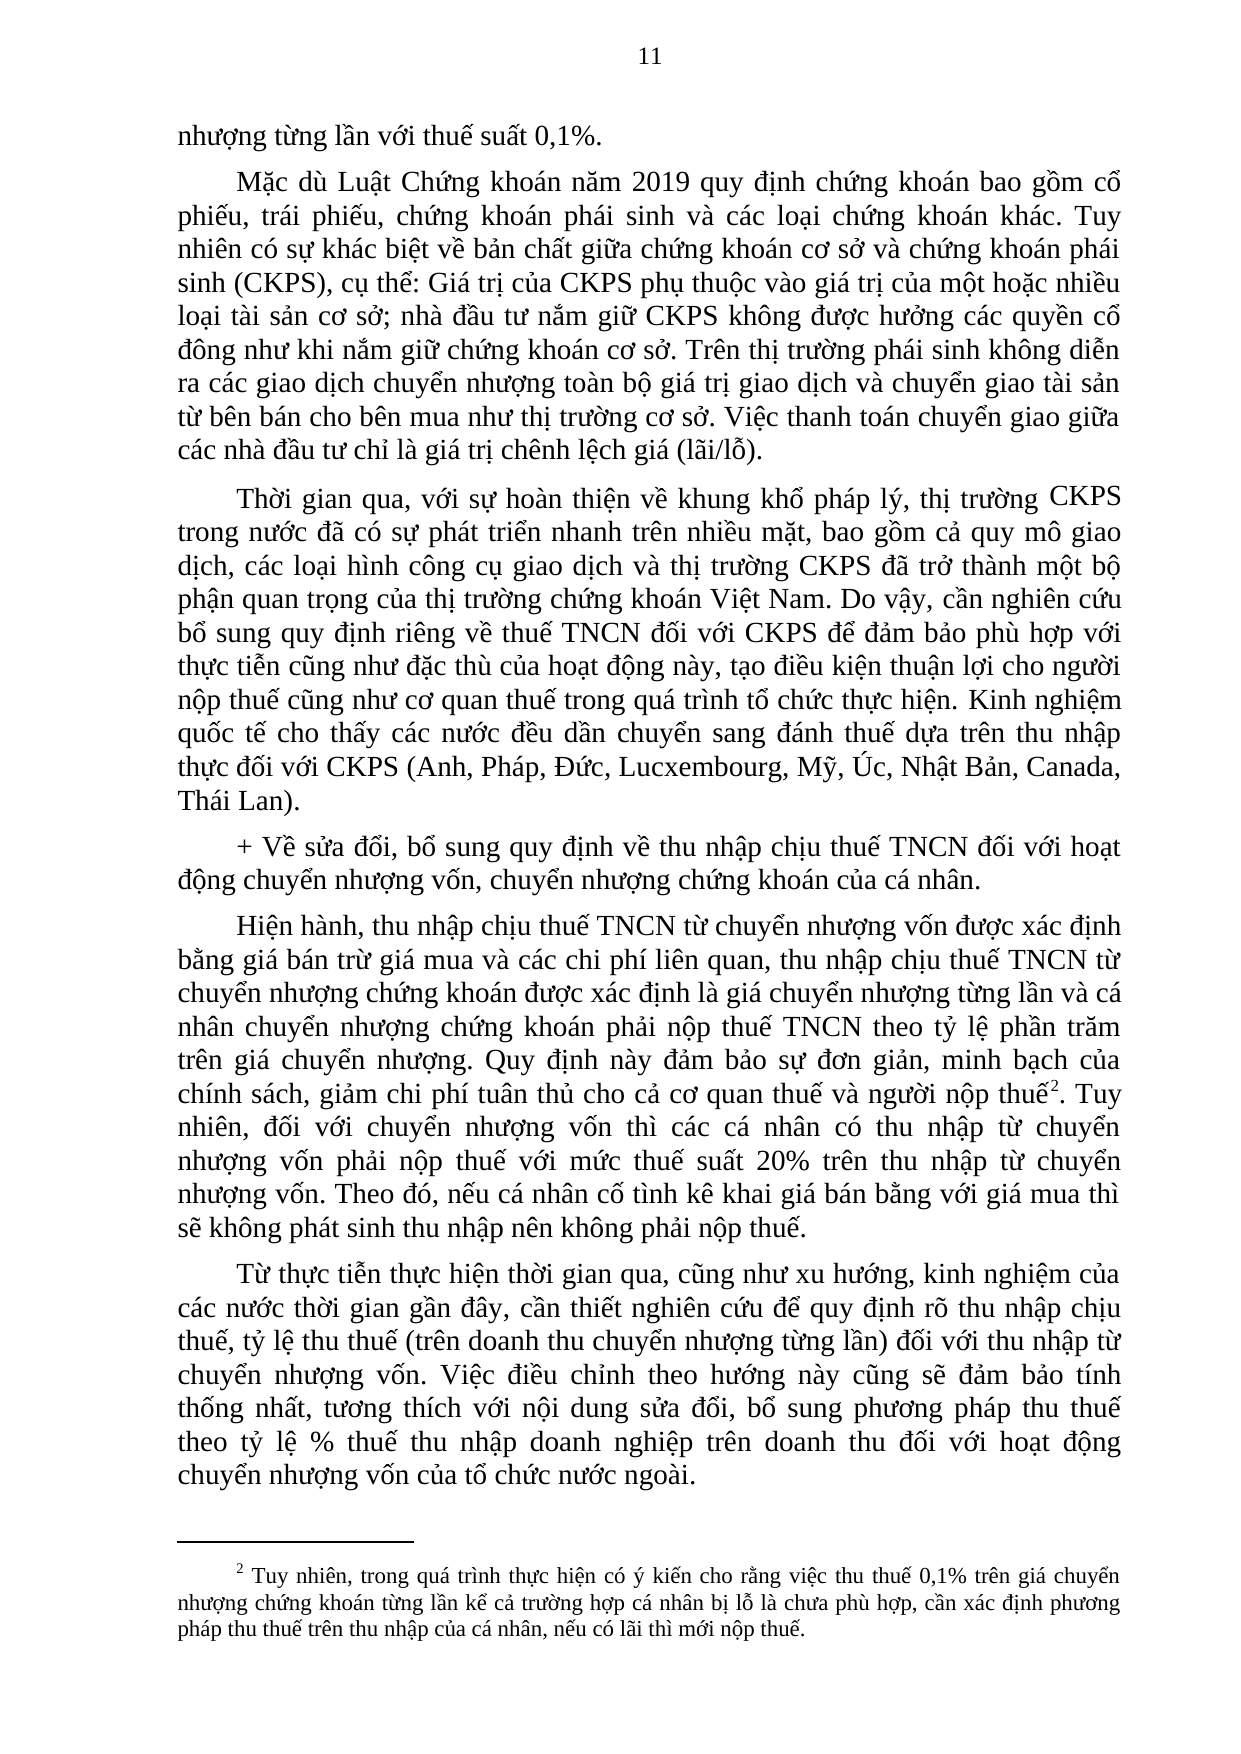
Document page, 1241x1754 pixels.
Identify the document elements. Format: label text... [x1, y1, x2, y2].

text Thời gian qua, với sự hoàn thiện về khung khổ pháp lý, thị trường CKPS trong nước đã có sự phát triển nhanh trên nhiều mặt, bao gồm cả quy mô giao dịch, các loại hình công cụ giao dịch và thị trường CKPS đã trở thành một bộ phận quan trọng của thị trường chứng khoán Việt Nam. Do vậy, cần nghiên cứu bổ sung quy định riêng về thuế TNCN đối với CKPS để đảm bảo phù hợp với thực tiễn cũng như đặc thù của hoạt động này, tạo điều kiện thuận lợi cho người nộp thuế cũng như cơ quan thuế trong quá trình tổ chức thực hiện. Kinh nghiệm quốc tế cho thấy các nước đều dần chuyển sang đánh thuế dựa trên thu nhập thực đối với CKPS (Anh, Pháp, Đức, Lucxembourg, Mỹ, Úc, Nhật Bản, Canada, Thái Lan). [177, 478, 1122, 816]
text + Về sửa đổi, bổ sung quy định về thu nhập chịu thuế TNCN đối với hoạt động chuyển nhượng vốn, chuyển nhượng chứng khoán của cá nhân. [177, 829, 1122, 896]
text Khoản 4 Điều 3, Điều 13, khoản 2 Điều 21, Điều 23 Luật thuế TNCN quy định: Thu nhập từ chuyển nhượng vốn, bao gồm: Thu nhập từ chuyển nhượng phần vốn trong các tổ chức kinh tế; Thu nhập từ chuyển nhượng chứng khoán; Thu nhập từ chuyển nhượng vốn dưới các hình thức khác. Đối với hoạt động chuyển nhượng chứng khoán, thu nhập chịu thuế được xác định là giá chuyển nhượng từng lần với thuế suất 0,1%. [177, 118, 1122, 152]
text Từ thực tiễn thực hiện thời gian qua, cũng như xu hướng, kinh nghiệm của các nước thời gian gần đây, cần thiết nghiên cứu để quy định rõ thu nhập chịu thuế, tỷ lệ thu thuế (trên doanh thu chuyển nhượng từng lần) đối với thu nhập từ chuyển nhượng vốn. Việc điều chỉnh theo hướng này cũng sẽ đảm bảo tính thống nhất, tương thích với nội dung sửa đổi, bổ sung phương pháp thu thuế theo tỷ lệ % thuế thu nhập doanh nghiệp trên doanh thu đối với hoạt động chuyển nhượng vốn của tổ chức nước ngoài. [177, 1256, 1122, 1491]
text Mặc dù Luật Chứng khoán năm 2019 quy định chứng khoán bao gồm cổ phiếu, trái phiếu, chứng khoán phái sinh và các loại chứng khoán khác. Tuy nhiên có sự khác biệt về bản chất giữa chứng khoán cơ sở và chứng khoán phái sinh (CKPS), cụ thể: Giá trị của CKPS phụ thuộc vào giá trị của một hoặc nhiều loại tài sản cơ sở; nhà đầu tư nắm giữ CKPS không được hưởng các quyền cổ đông như khi nắm giữ chứng khoán cơ sở. Trên thị trường phái sinh không diễn ra các giao dịch chuyển nhượng toàn bộ giá trị giao dịch và chuyển giao tài sản từ bên bán cho bên mua như thị trường cơ sở. Việc thanh toán chuyển giao giữa các nhà đầu tư chỉ là giá trị chênh lệch giá (lãi/lỗ). [177, 164, 1122, 466]
text Hiện hành, thu nhập chịu thuế TNCN từ chuyển nhượng vốn được xác định bằng giá bán trừ giá mua và các chi phí liên quan, thu nhập chịu thuế TNCN từ chuyển nhượng chứng khoán được xác định là giá chuyển nhượng từng lần và cá nhân chuyển nhượng chứng khoán phải nộp thuế TNCN theo tỷ lệ phần trăm trên giá chuyển nhượng. Quy định này đảm bảo sự đơn giản, minh bạch của chính sách, giảm chi phí tuân thủ cho cả cơ quan thuế và người nộp thuế. Tuy nhiên, đối với chuyển nhượng vốn thì các cá nhân có thu nhập từ chuyển nhượng vốn phải nộp thuế với mức thuế suất 20% trên thu nhập từ chuyển nhượng vốn. Theo đó, nếu cá nhân cố tình kê khai giá bán bằng với giá mua thì sẽ không phát sinh thu nhập nên không phải nộp thuế. [177, 908, 1122, 1244]
